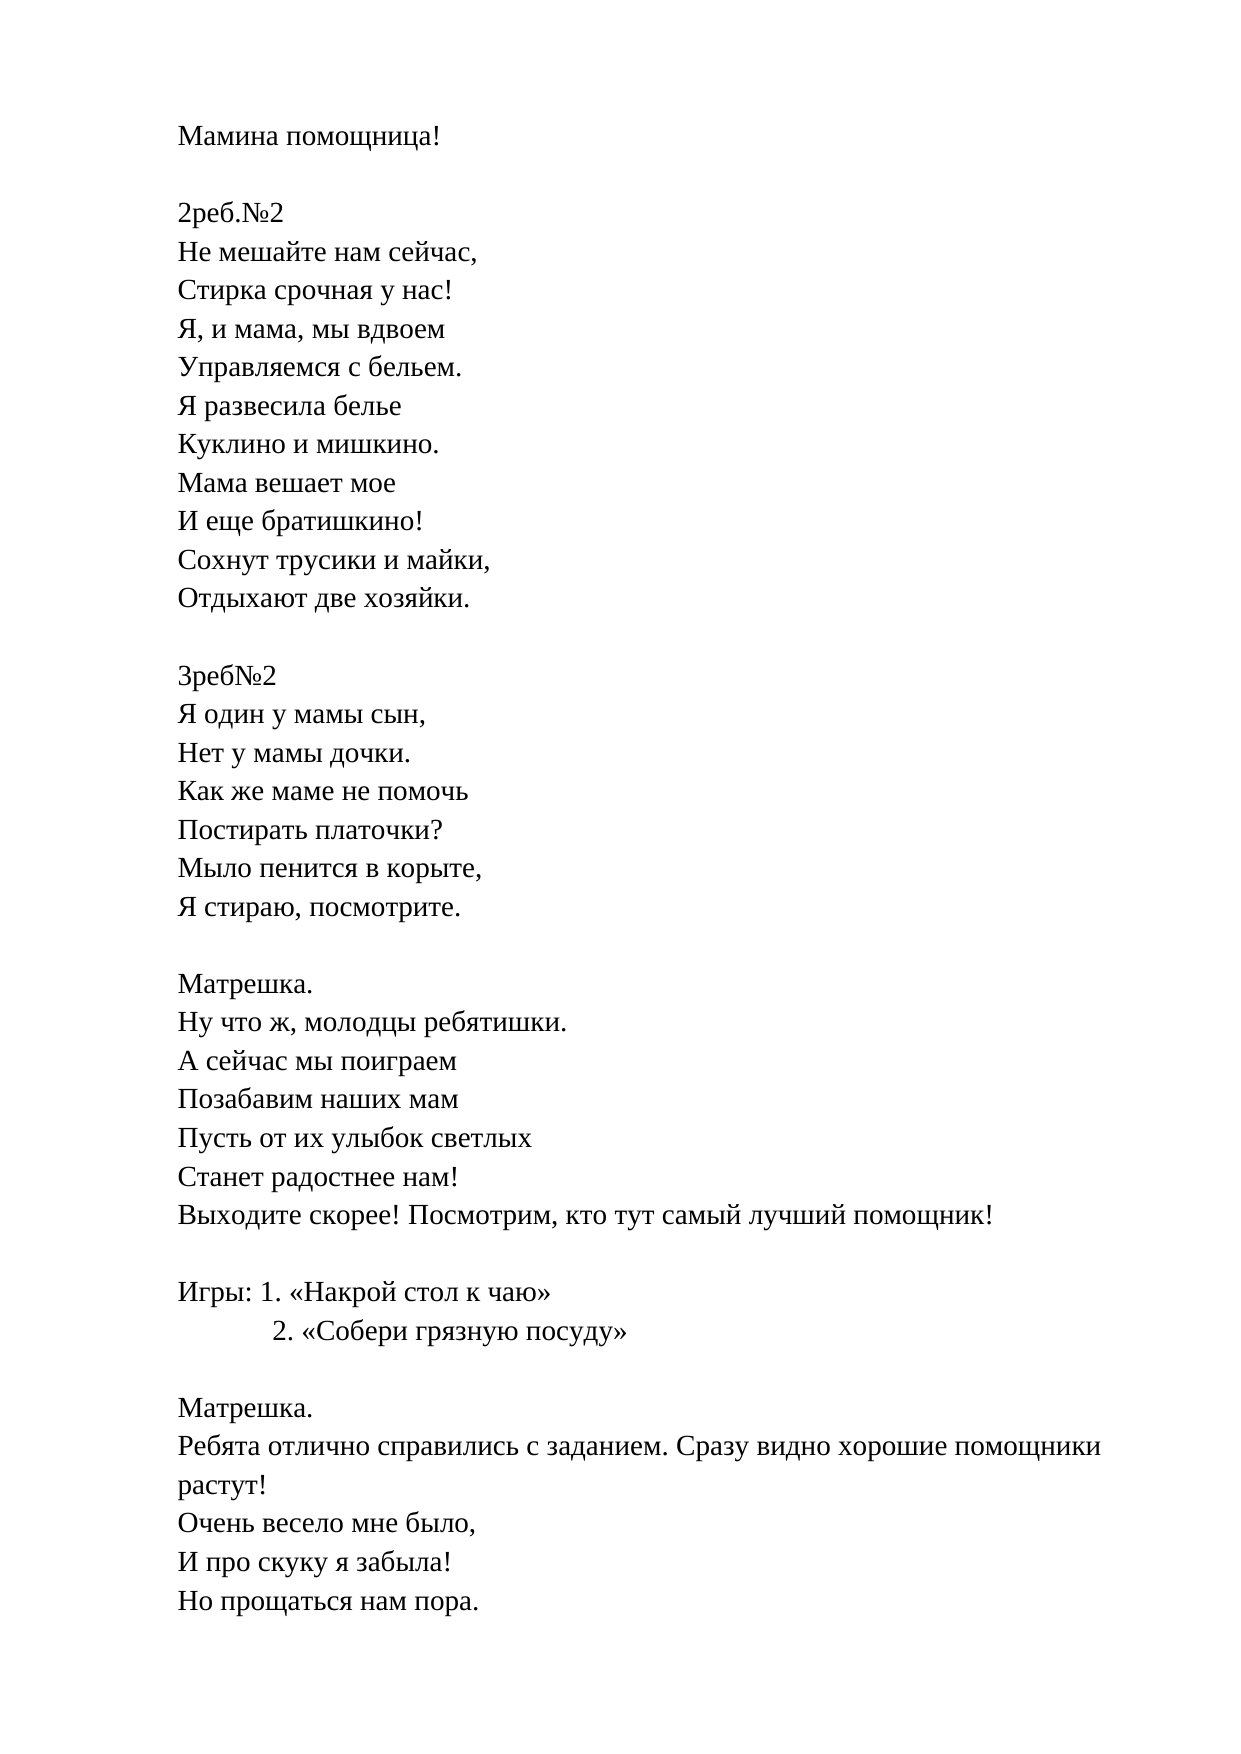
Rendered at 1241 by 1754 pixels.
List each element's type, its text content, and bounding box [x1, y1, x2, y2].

text Нет у мамы дочки. [177, 735, 1152, 768]
text Как же маме не помочь [177, 773, 1152, 807]
text Пусть от их улыбок светлых [177, 1120, 1152, 1154]
text И еще братишкино! [177, 503, 1152, 537]
text Выходите скорее! Посмотрим, кто тут самый лучший помощник! [177, 1197, 1152, 1231]
text Мамина помощница! [177, 118, 1152, 152]
text Ну что ж, молодцы ребятишки. [177, 1004, 1152, 1038]
text Мама вешает мое [177, 465, 1152, 498]
text Я один у мамы сын, [177, 696, 1152, 730]
text Отдыхают две хозяйки. [177, 581, 1152, 614]
text Игры: 1. «Накрой стол к чаю» [177, 1274, 1152, 1308]
text Матрешка. [177, 1390, 1152, 1423]
text Позабавим наших мам [177, 1082, 1152, 1115]
text Матрешка. [177, 966, 1152, 999]
text Ребята отлично справились с заданием. Сразу видно хорошие помощники растут! [177, 1428, 1152, 1501]
text Куклино и мишкино. [177, 426, 1152, 460]
text И про скуку я забыла! [177, 1544, 1152, 1578]
text 3реб№2 [177, 658, 1152, 691]
text А сейчас мы поиграем [177, 1043, 1152, 1077]
text Станет радостнее нам! [177, 1159, 1152, 1192]
text Стирка срочная у нас! [177, 272, 1152, 306]
text Управляемся с бельем. [177, 349, 1152, 383]
text Мыло пенится в корыте, [177, 850, 1152, 884]
text Но прощаться нам пора. [177, 1583, 1152, 1616]
text Постирать платочки? [177, 812, 1152, 845]
text 2реб.№2 [177, 195, 1152, 229]
text Сохнут трусики и майки, [177, 542, 1152, 576]
text Я развесила белье [177, 388, 1152, 421]
text Я, и мама, мы вдвоем [177, 311, 1152, 344]
text Очень весело мне было, [177, 1506, 1152, 1539]
text Я стираю, посмотрите. [177, 889, 1152, 922]
text Не мешайте нам сейчас, [177, 234, 1152, 267]
text 2. «Собери грязную посуду» [177, 1313, 1152, 1346]
